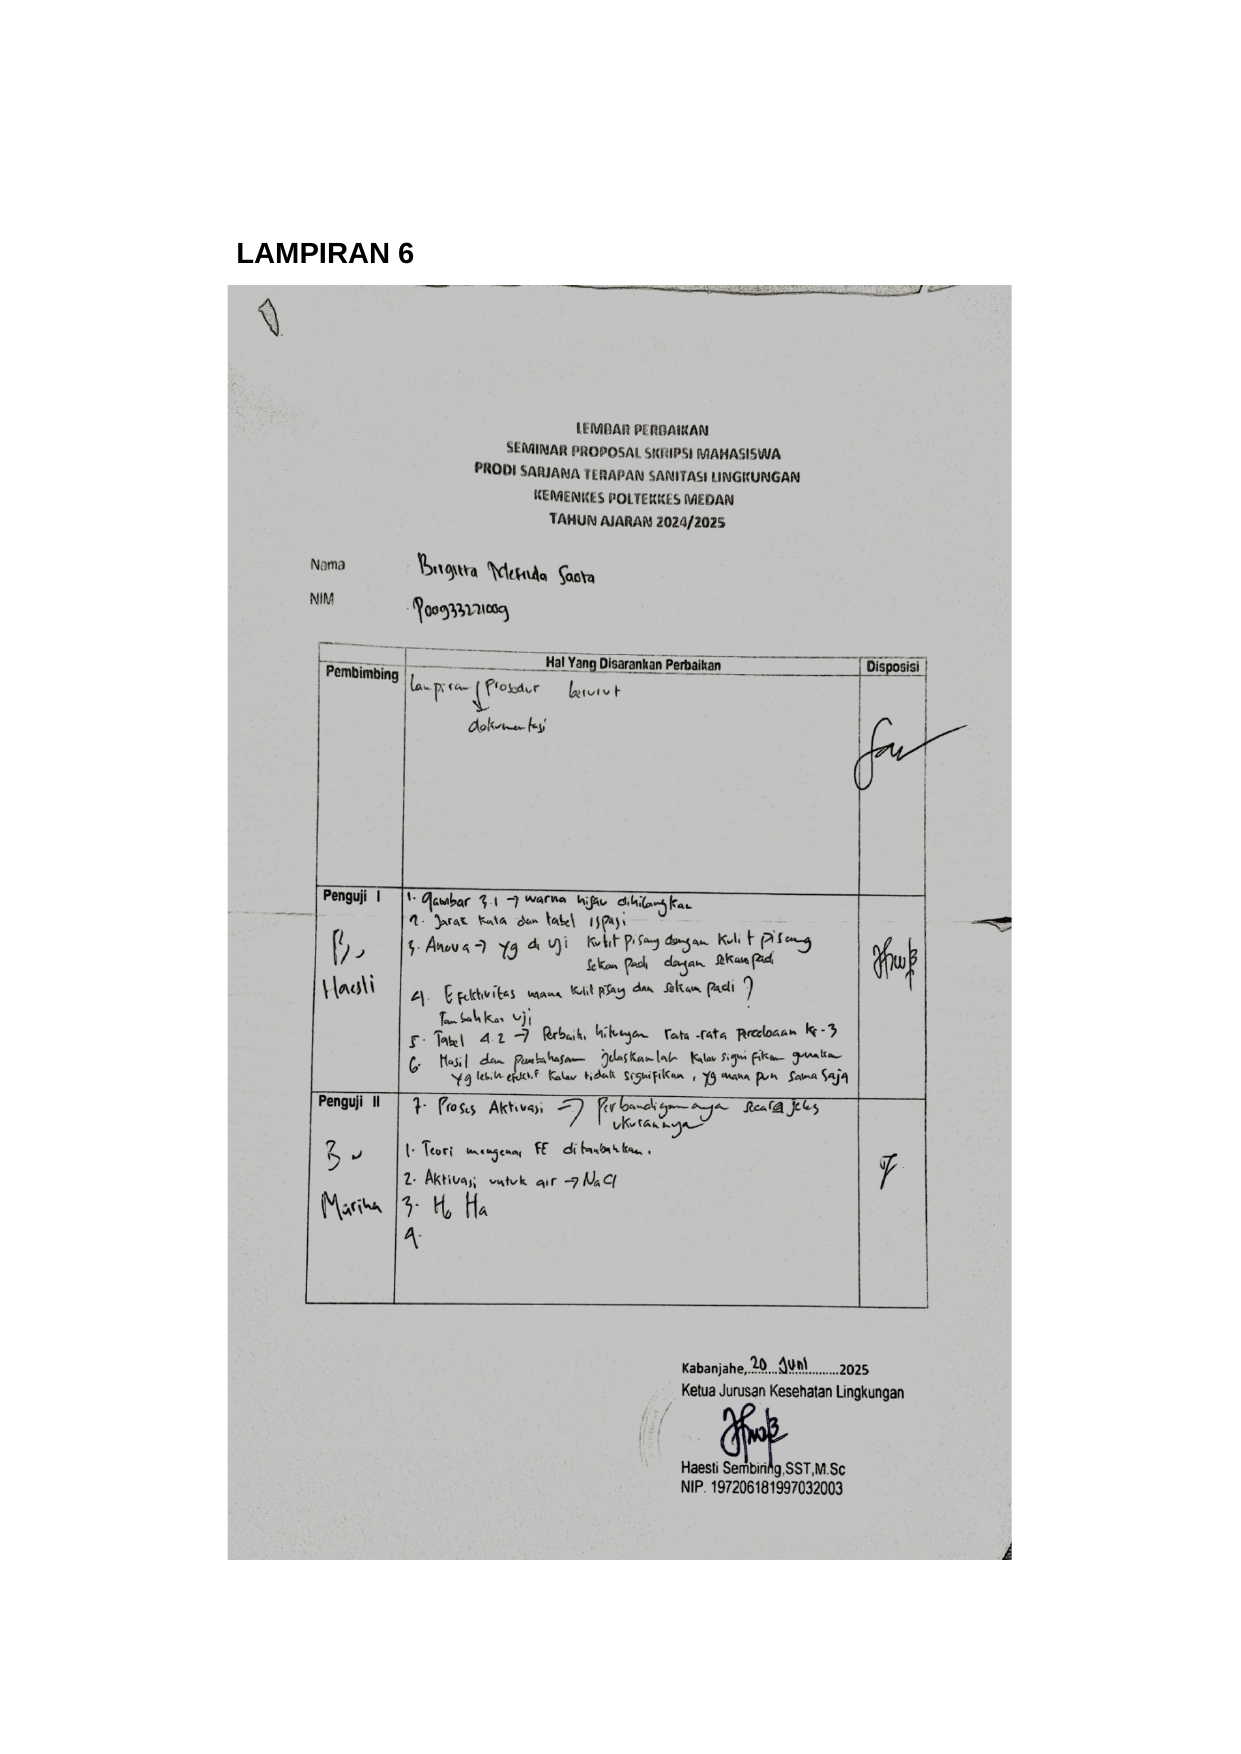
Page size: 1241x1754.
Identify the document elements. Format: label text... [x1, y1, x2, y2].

picture [227, 285, 1012, 1557]
text LAMPIRAN 6 [236, 236, 1063, 270]
